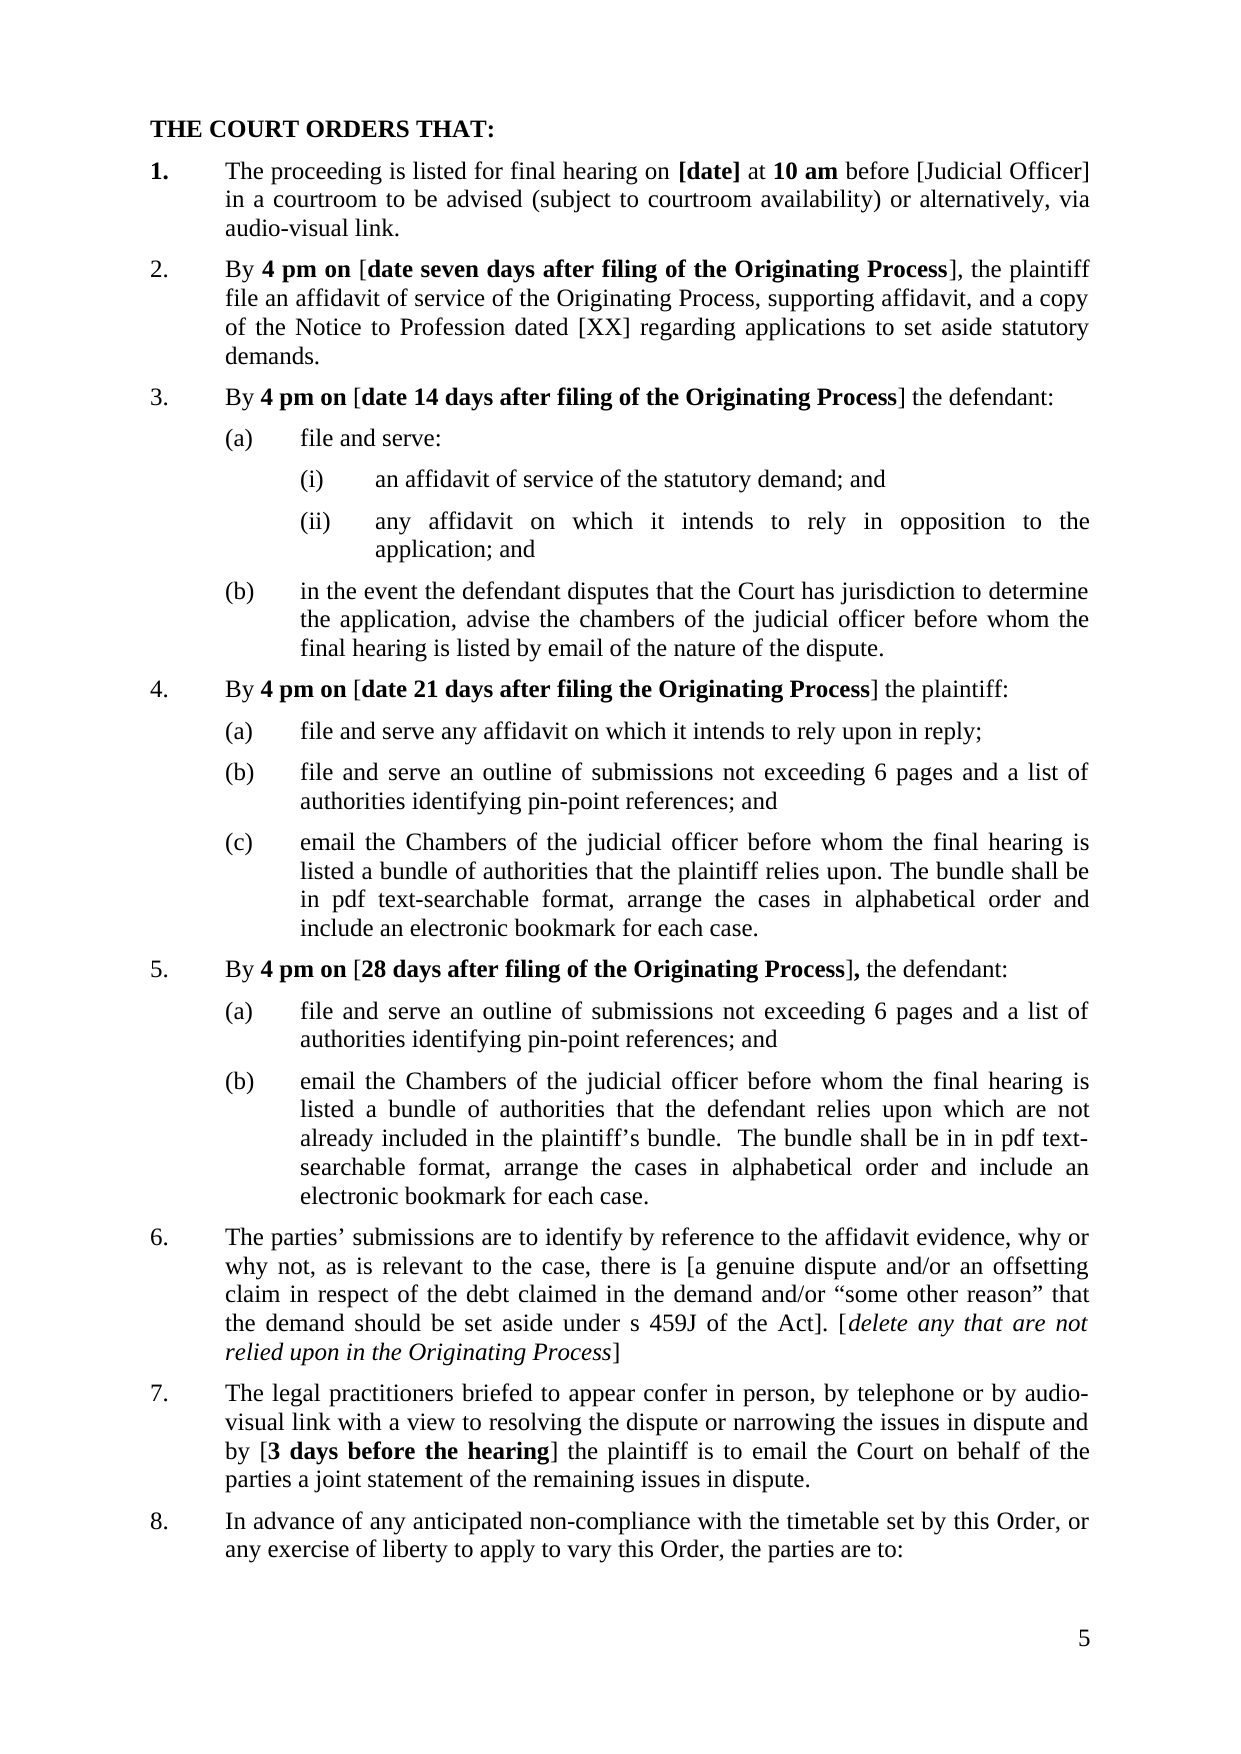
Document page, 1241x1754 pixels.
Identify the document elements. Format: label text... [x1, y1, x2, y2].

list file and serve an outline of submissions not exceeding 6 pages and a list of authorities identifying pin-point references; and [225, 757, 1090, 814]
list email the Chambers of the judicial officer before whom the final hearing is listed a bundle of authorities that the defendant relies upon which are not already included in the plaintiff’s bundle. The bundle shall be in in pdf text-searchable format, arrange the cases in alphabetical order and include an electronic bookmark for each case. [225, 1066, 1090, 1209]
list The parties’ submissions are to identify by reference to the affidavit evidence, why or why not, as is relevant to the case, there is [a genuine dispute and/or an offsetting claim in respect of the debt claimed in the demand and/or “some other reason” that the demand should be set aside under s 459J of the Act]. [delete any that are not relied upon in the Originating Process] [150, 1222, 1090, 1366]
list any affidavit on which it intends to rely in opposition to the application; and [300, 506, 1090, 563]
list By 4 pm on [28 days after filing of the Originating Process], the defendant: [150, 954, 1090, 983]
list an affidavit of service of the statutory demand; and [300, 464, 1090, 493]
list In advance of any anticipated non-compliance with the timetable set by this Order, or any exercise of liberty to apply to vary this Order, the parties are to: [150, 1506, 1090, 1563]
text THE COURT ORDERS THAT: [150, 114, 1090, 143]
list in the event the defendant disputes that the Court has jurisdiction to determine the application, advise the chambers of the judicial officer before whom the final hearing is listed by email of the nature of the dispute. [225, 576, 1090, 662]
list The proceeding is listed for final hearing on [date] at 10 am before [Judicial Officer] in a courtroom to be advised (subject to courtroom availability) or alternatively, via audio-visual link. [150, 156, 1090, 242]
list file and serve an outline of submissions not exceeding 6 pages and a list of authorities identifying pin-point references; and [225, 996, 1090, 1053]
list By 4 pm on [date 21 days after filing the Originating Process] the plaintiff: [150, 674, 1090, 703]
list By 4 pm on [date seven days after filing of the Originating Process], the plaintiff file an affidavit of service of the Originating Process, supporting affidavit, and a copy of the Notice to Profession dated [XX] regarding applications to set aside statutory demands. [150, 254, 1090, 369]
list email the Chambers of the judicial officer before whom the final hearing is listed a bundle of authorities that the plaintiff relies upon. The bundle shall be in pdf text-searchable format, arrange the cases in alphabetical order and include an electronic bookmark for each case. [225, 827, 1090, 942]
list By 4 pm on [date 14 days after filing of the Originating Process] the defendant: [150, 382, 1090, 411]
list file and serve: [225, 423, 1090, 452]
list The legal practitioners briefed to appear confer in person, by telephone or by audio-visual link with a view to resolving the dispute or narrowing the issues in dispute and by [3 days before the hearing] the plaintiff is to email the Court on behalf of the parties a joint statement of the remaining issues in dispute. [150, 1378, 1090, 1493]
list file and serve any affidavit on which it intends to rely upon in reply; [225, 716, 1090, 744]
